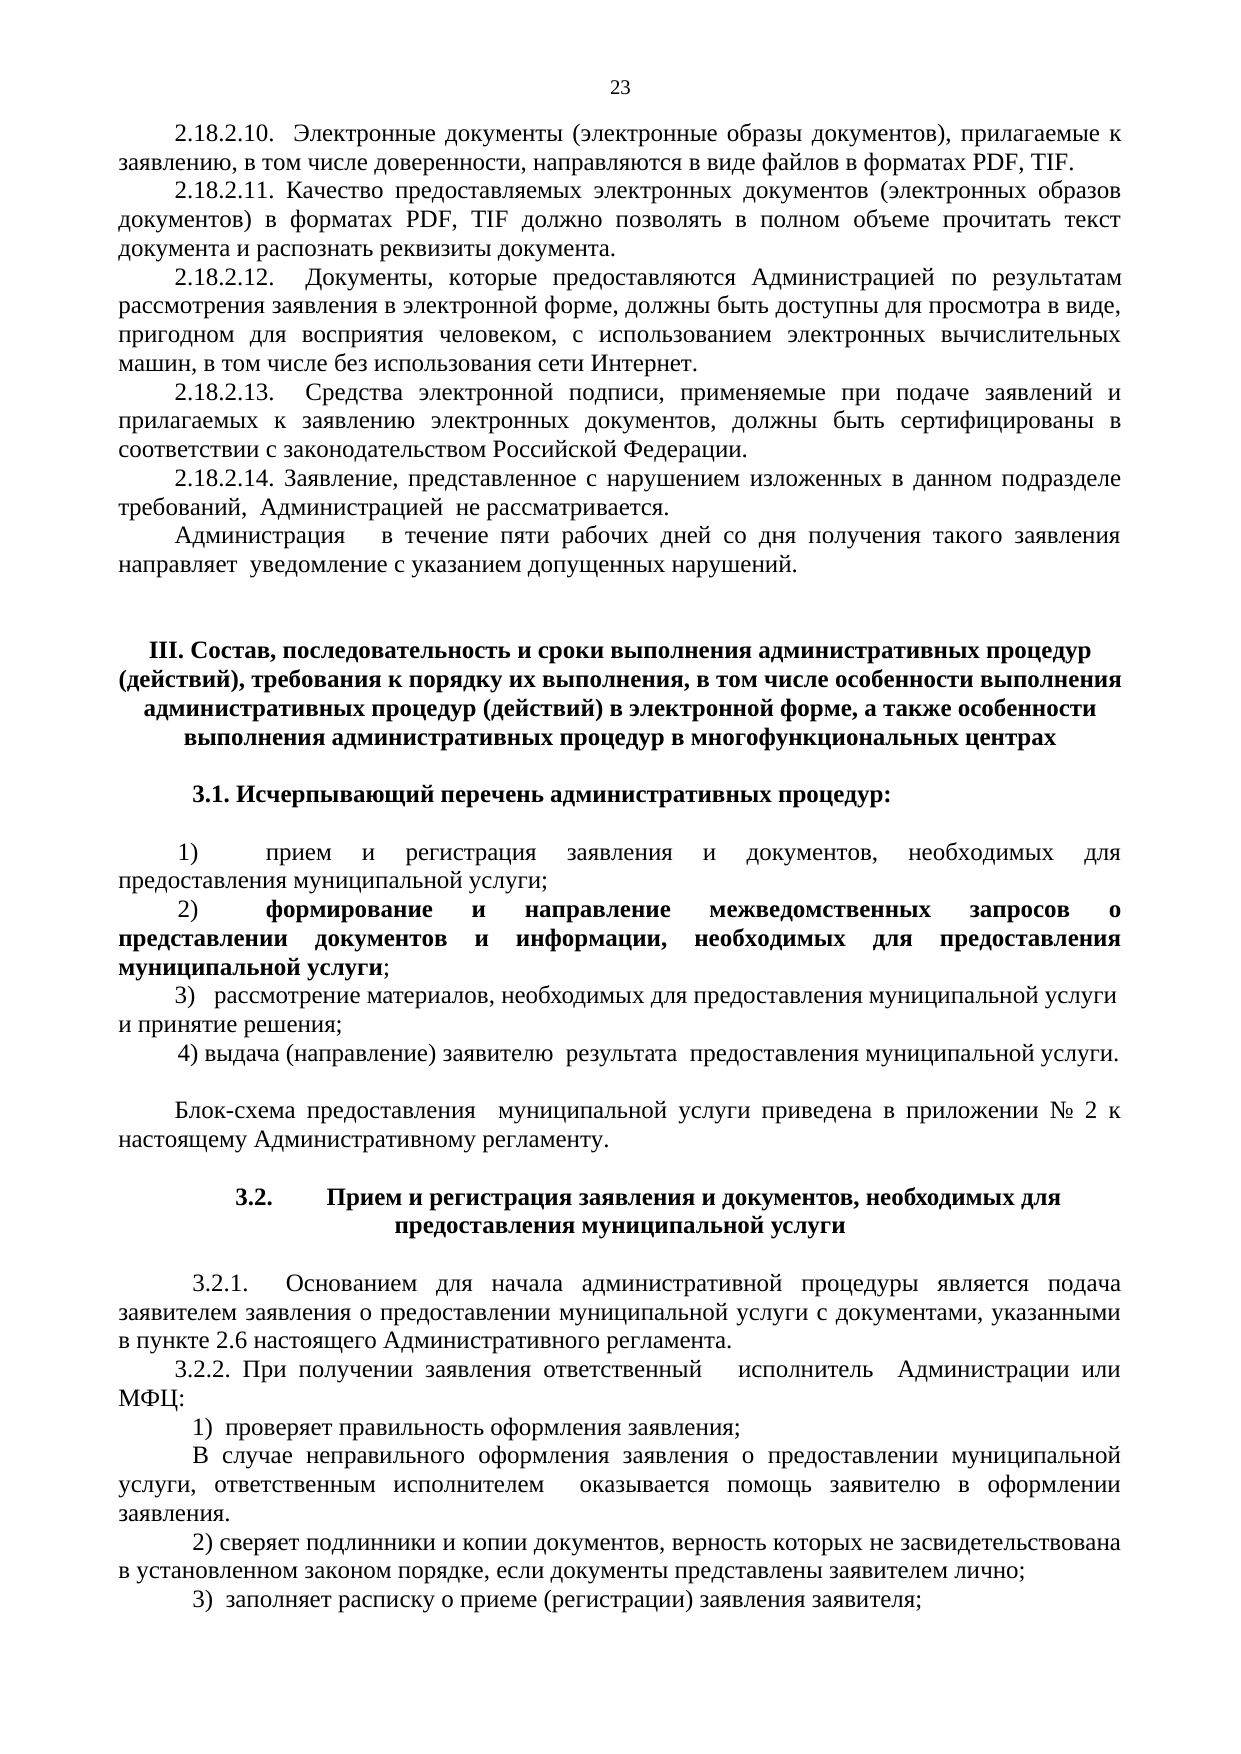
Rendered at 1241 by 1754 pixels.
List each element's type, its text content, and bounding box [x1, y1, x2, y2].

text Блок-схема предоставления муниципальной услуги приведена в приложении № 2 к настоящему Административному регламенту. [118, 1096, 1122, 1153]
text 3.2.2. При получении заявления ответственный исполнитель Администрации или МФЦ: [118, 1354, 1122, 1412]
text 1) проверяет правильность оформления заявления; [118, 1412, 1122, 1441]
text 3.2.1. Основанием для начала административной процедуры является подача заявителем заявления о предоставлении муниципальной услуги с документами, указанными в пункте 2.6 настоящего Административного регламента. [118, 1268, 1122, 1354]
text III. Состав, последовательность и сроки выполнения административных процедур (действий), требования к порядку их выполнения, в том числе особенности выполнения административных процедур (действий) в электронной форме, а также особенности выполнения административных процедур в многофункциональных центрах [118, 636, 1122, 751]
text 2.18.2.14. Заявление, представленное с нарушением изложенных в данном подразделе требований, Администрацией не рассматривается. [118, 463, 1122, 521]
text 3) заполняет расписку о приеме (регистрации) заявления заявителя; [118, 1584, 1122, 1613]
text Администрация в течение пяти рабочих дней со дня получения такого заявления направляет уведомление с указанием допущенных нарушений. [118, 521, 1122, 578]
text 3) рассмотрение материалов, необходимых для предоставления муниципальной услуги и принятие решения; [118, 981, 1122, 1038]
text 2.18.2.11. Качество предоставляемых электронных документов (электронных образов документов) в форматах PDF, TIF должно позволять в полном объеме прочитать текст документа и распознать реквизиты документа. [118, 176, 1122, 262]
list прием и регистрация заявления и документов, необходимых для предоставления муниципальной услуги; [118, 837, 1122, 894]
text 2.18.2.10. Электронные документы (электронные образы документов), прилагаемые к заявлению, в том числе доверенности, направляются в виде файлов в форматах PDF, TIF. [118, 118, 1122, 176]
text 2.18.2.13. Средства электронной подписи, применяемые при подаче заявлений и прилагаемых к заявлению электронных документов, должны быть сертифицированы в соответствии с законодательством Российской Федерации. [118, 377, 1122, 463]
text 4) выдача (направление) заявителю результата предоставления муниципальной услуги. [118, 1038, 1122, 1067]
text 2.18.2.12. Документы, которые предоставляются Администрацией по результатам рассмотрения заявления в электронной форме, должны быть доступны для просмотра в виде, пригодном для восприятия человеком, с использованием электронных вычислительных машин, в том числе без использования сети Интернет. [118, 262, 1122, 377]
text 3.2. Прием и регистрация заявления и документов, необходимых для предоставления муниципальной услуги [118, 1182, 1122, 1239]
list формирование и направление межведомственных запросов о представлении документов и информации, необходимых для предоставления муниципальной услуги; [118, 894, 1122, 981]
text В случае неправильного оформления заявления о предоставлении муниципальной услуги, ответственным исполнителем оказывается помощь заявителю в оформлении заявления. [118, 1441, 1122, 1527]
text 3.1. Исчерпывающий перечень административных процедур: [118, 779, 1122, 808]
text 2) сверяет подлинники и копии документов, верность которых не засвидетельствована в установленном законом порядке, если документы представлены заявителем лично; [118, 1527, 1122, 1584]
